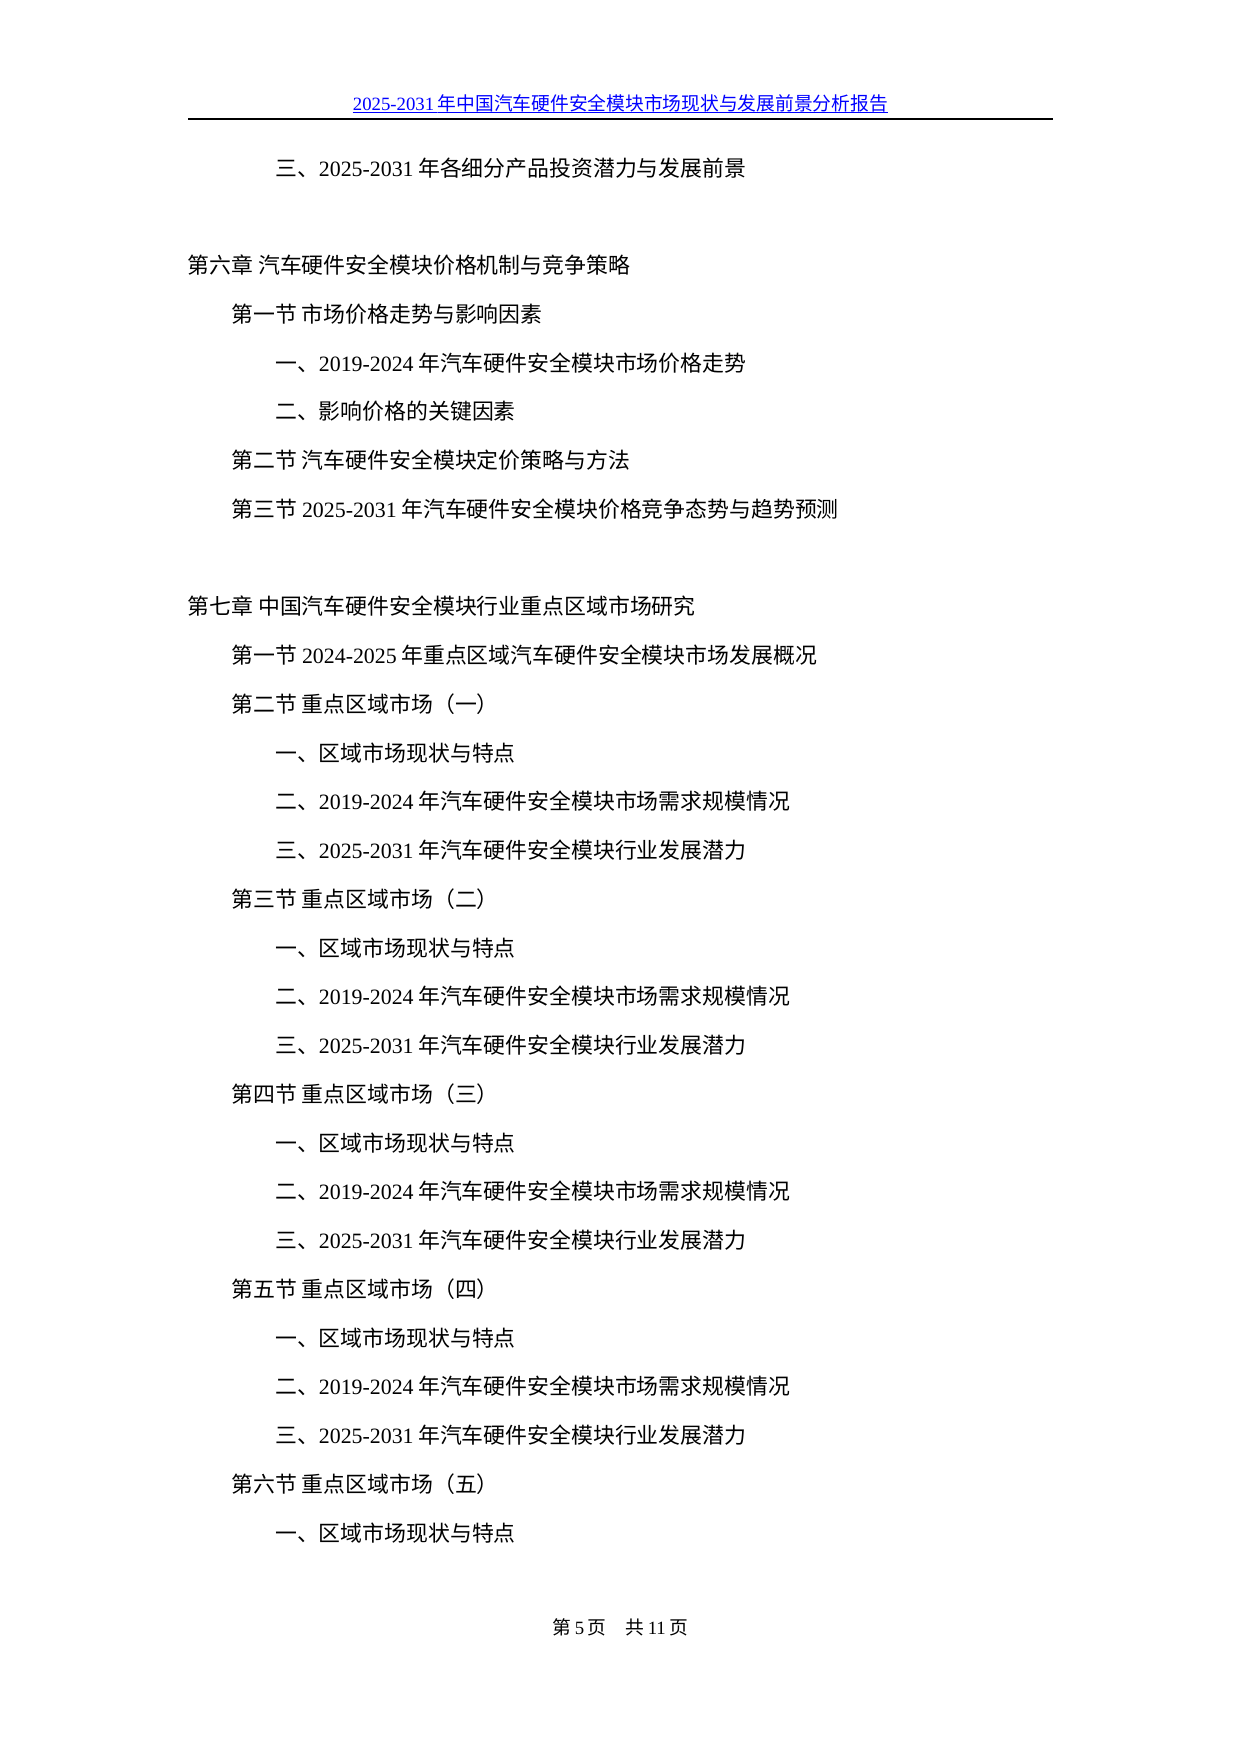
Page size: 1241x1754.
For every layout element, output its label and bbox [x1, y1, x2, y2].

text [187, 150, 1053, 1548]
